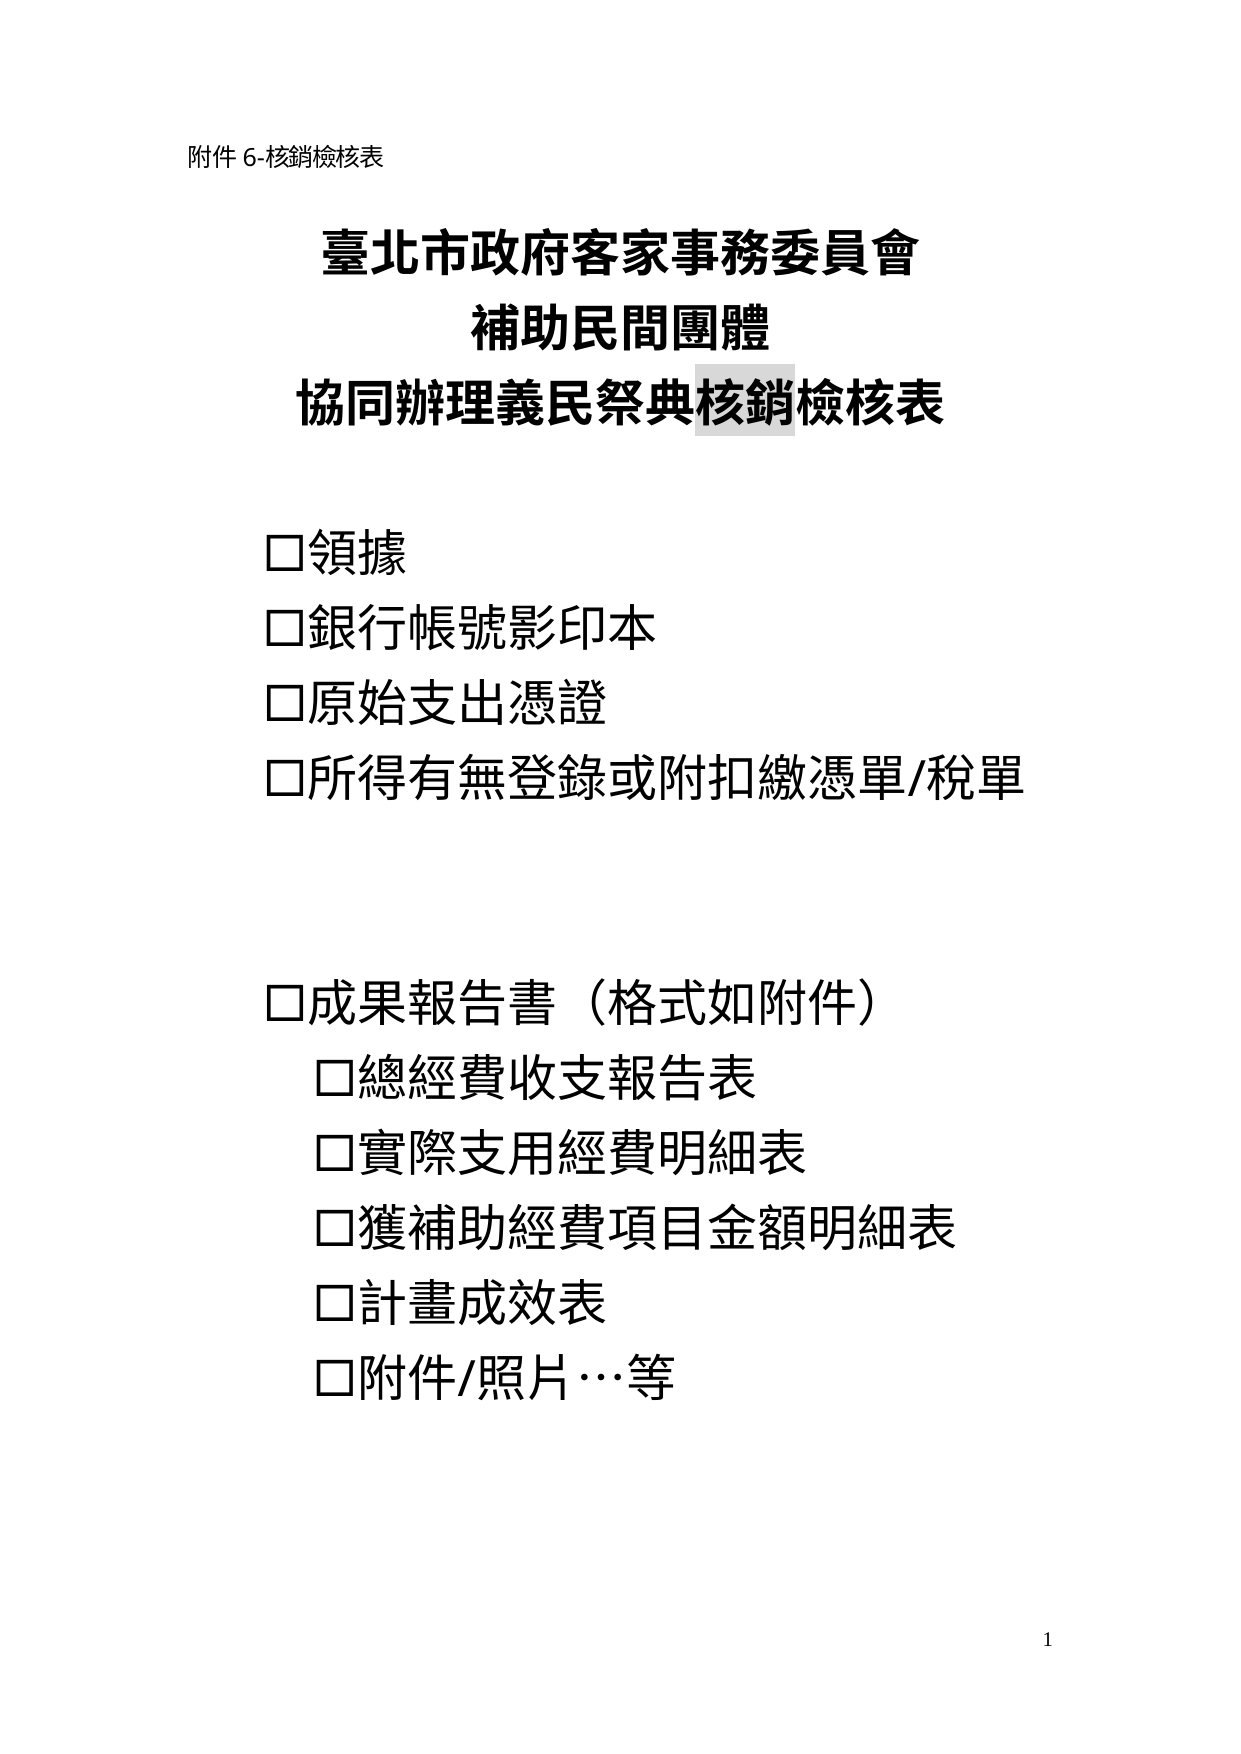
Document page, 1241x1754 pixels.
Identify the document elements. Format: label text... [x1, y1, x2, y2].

text 附件6-核銷檢核表 [187, 137, 1053, 175]
text 補助民間團體 [187, 287, 1053, 362]
text 獲補助經費項目金額明細表 [187, 1187, 1053, 1262]
text 領據 [262, 512, 1053, 587]
text 成果報告書（格式如附件） [263, 962, 1053, 1037]
text 總經費收支報告表 [187, 1037, 1053, 1112]
text 所得有無登錄或附扣繳憑單/稅單 [263, 737, 1053, 812]
text 實際支用經費明細表 [187, 1112, 1053, 1187]
text 原始支出憑證 [263, 662, 1053, 737]
text 臺北市政府客家事務委員會 [187, 212, 1053, 287]
text 計畫成效表 [187, 1262, 1053, 1337]
text 協同辦理義民祭典核銷檢核表 [187, 362, 1053, 437]
text 銀行帳號影印本 [262, 587, 1053, 662]
text 附件/照片…等 [187, 1337, 1053, 1412]
